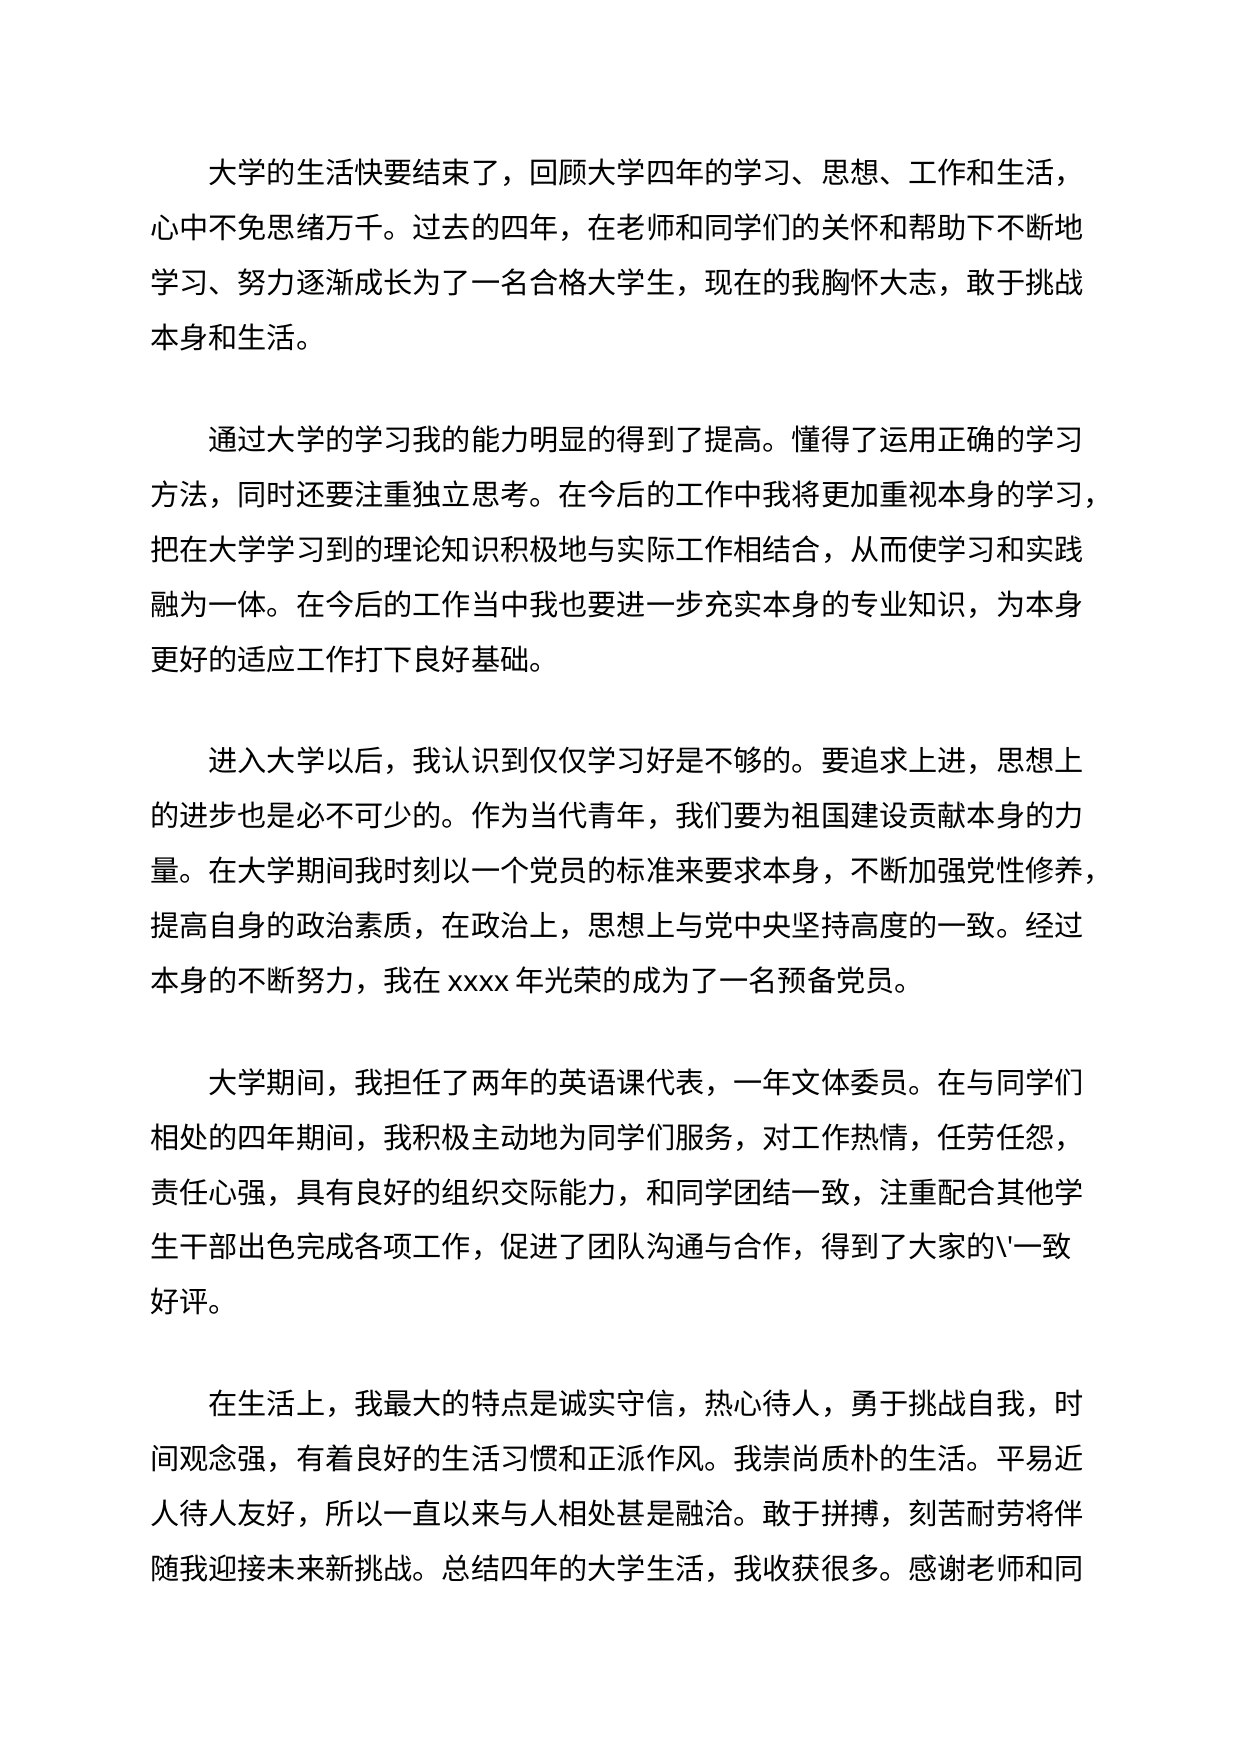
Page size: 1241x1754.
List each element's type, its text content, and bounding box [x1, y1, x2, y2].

text 通过大学的学习我的能力明显的得到了提高。懂得了运用正确的学习方法，同时还要注重独立思考。在今后的工作中我将更加重视本身的学习，把在大学学习到的理论知识积极地与实际工作相结合，从而使学习和实践融为一体。在今后的工作当中我也要进一步充实本身的专业知识，为本身更好的适应工作打下良好基础。 [150, 416, 1090, 678]
text 大学期间，我担任了两年的英语课代表，一年文体委员。在与同学们相处的四年期间，我积极主动地为同学们服务，对工作热情，任劳任怨，责任心强，具有良好的组织交际能力，和同学团结一致，注重配合其他学生干部出色完成各项工作，促进了团队沟通与合作，得到了大家的\'一致好评。 [150, 1059, 1090, 1321]
text 大学的生活快要结束了，回顾大学四年的学习、思想、工作和生活，心中不免思绪万千。过去的四年，在老师和同学们的关怀和帮助下不断地学习、努力逐渐成长为了一名合格大学生，现在的我胸怀大志，敢于挑战本身和生活。 [150, 150, 1090, 357]
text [150, 1381, 1090, 1588]
text 进入大学以后，我认识到仅仅学习好是不够的。要追求上进，思想上的进步也是必不可少的。作为当代青年，我们要为祖国建设贡献本身的力量。在大学期间我时刻以一个党员的标准来要求本身，不断加强党性修养，提高自身的政治素质，在政治上，思想上与党中央坚持高度的一致。经过本身的不断努力，我在xxxx年光荣的成为了一名预备党员。 [150, 738, 1090, 1000]
